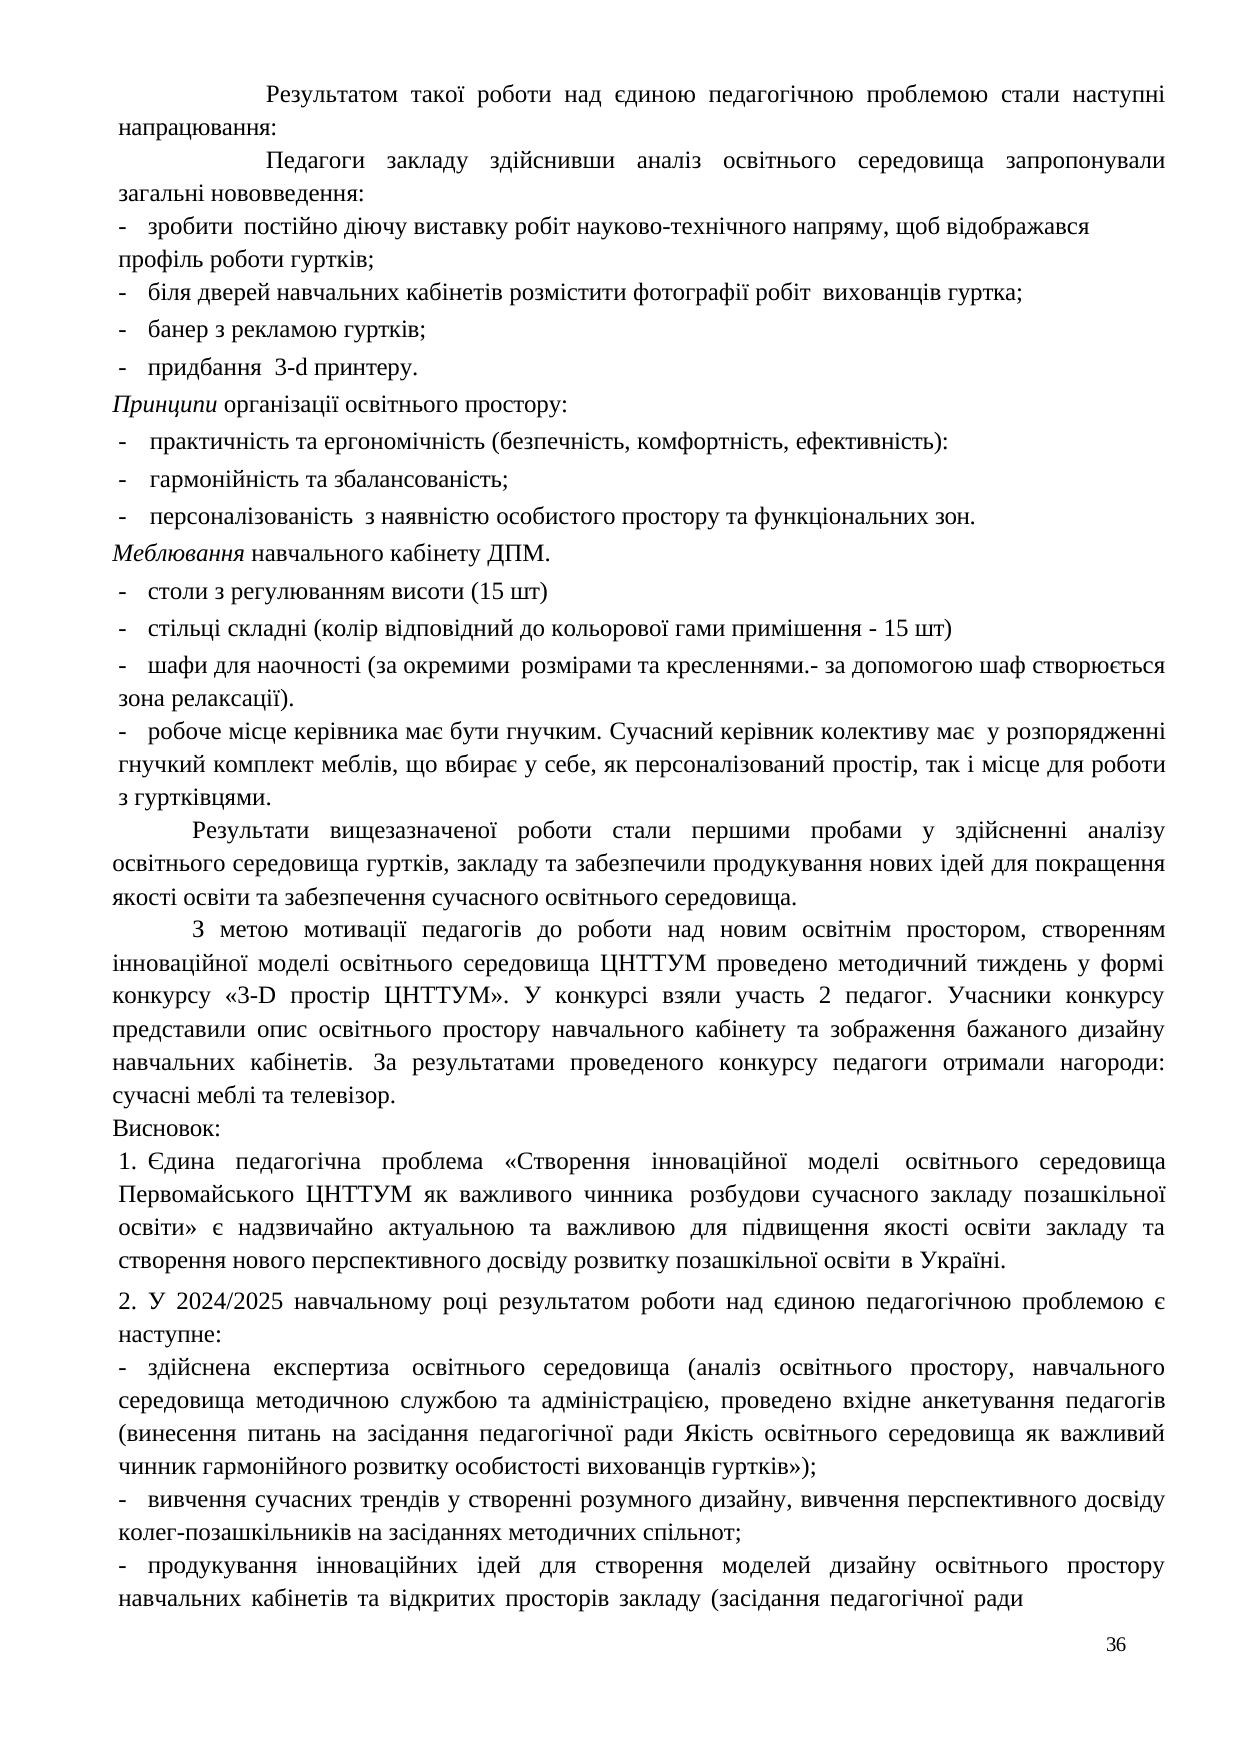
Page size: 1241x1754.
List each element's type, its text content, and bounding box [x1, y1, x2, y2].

text Принципи організації освітнього простору: [112, 389, 1226, 418]
list гармонійність та збалансованість; [118, 464, 1226, 493]
text Результатом такої роботи над єдиною педагогічною проблемою стали наступні напрацювання: [118, 79, 1166, 141]
text Висновок: [112, 1113, 1166, 1141]
list банер з рекламою гуртків; [118, 314, 1166, 343]
list придбання 3-d принтеру. [118, 352, 1166, 380]
text З метою мотивації педагогів до роботи над новим освітнім простором, створенням інноваційної моделі освітнього середовища ЦНТТУМ проведено методичний тиждень у формі конкурсу «3-D простір ЦНТТУМ». У конкурсі взяли участь 2 педагог. Учасники конкурсу представили опис освітнього простору навчального кабінету та зображення бажаного дизайну навчальних кабінетів. За результатами проведеного конкурсу педагоги отримали нагороди: сучасні меблі та телевізор. [112, 914, 1166, 1108]
list зробити постійно діючу виставку робіт науково-технічного напряму, щоб відображався профіль роботи гуртків; [118, 211, 1166, 273]
list персоналізованість з наявністю особистого простору та функціональних зон. [118, 501, 1226, 530]
list вивчення сучасних трендів у створенні розумного дизайну, вивчення перспективного досвіду колег-позашкільників на засіданнях методичних спільнот; [118, 1484, 1166, 1546]
list стільці складні (колір відповідний до кольорової гами примішення - 15 шт) [118, 613, 1226, 642]
list У 2024/2025 навчальному році результатом роботи над єдиною педагогічною проблемою є наступне: [118, 1286, 1166, 1347]
text Меблювання навчального кабінету ДПМ. [112, 538, 1226, 567]
list Єдина педагогічна проблема «Створення інноваційної моделі освітнього середовища Первомайського ЦНТТУМ як важливого чинника розбудови сучасного закладу позашкільної освіти» є надзвичайно актуальною та важливою для підвищення якості освіти закладу та створення нового перспективного досвіду розвитку позашкільної освіти в Україні. [118, 1146, 1166, 1273]
list біля дверей навчальних кабінетів розмістити фотографії робіт вихованців гуртка; [118, 277, 1166, 306]
text Результати вищезазначеної роботи стали першими пробами у здійсненні аналізу освітнього середовища гуртків, закладу та забезпечили продукування нових ідей для покращення якості освіти та забезпечення сучасного освітнього середовища. [112, 816, 1166, 910]
list шафи для наочності (за окремими розмірами та кресленнями.- за допомогою шаф створюється зона релаксації). [118, 650, 1166, 712]
list робоче місце керівника має бути гнучким. Сучасний керівник колективу має у розпорядженні гнучкий комплект меблів, що вбирає у себе, як персоналізований простір, так і місце для роботи з гуртківцями. [118, 716, 1166, 811]
text Педагоги закладу здійснивши аналіз освітнього середовища запропонували загальні нововведення: [118, 145, 1166, 207]
list здійснена експертиза освітнього середовища (аналіз освітнього простору, навчального середовища методичною службою та адміністрацією, проведено вхідне анкетування педагогів (винесення питань на засідання педагогічної ради Якість освітнього середовища як важливий чинник гармонійного розвитку особистості вихованців гуртків»); [118, 1352, 1166, 1479]
list продукування інноваційних ідей для створення моделей дизайну освітнього простору навчальних кабінетів та відкритих просторів закладу (засідання педагогічної ради [118, 1550, 1166, 1612]
list практичність та ергономічність (безпечність, комфортність, ефективність): [118, 426, 1226, 455]
list столи з регулюванням висоти (15 шт) [118, 576, 1226, 605]
